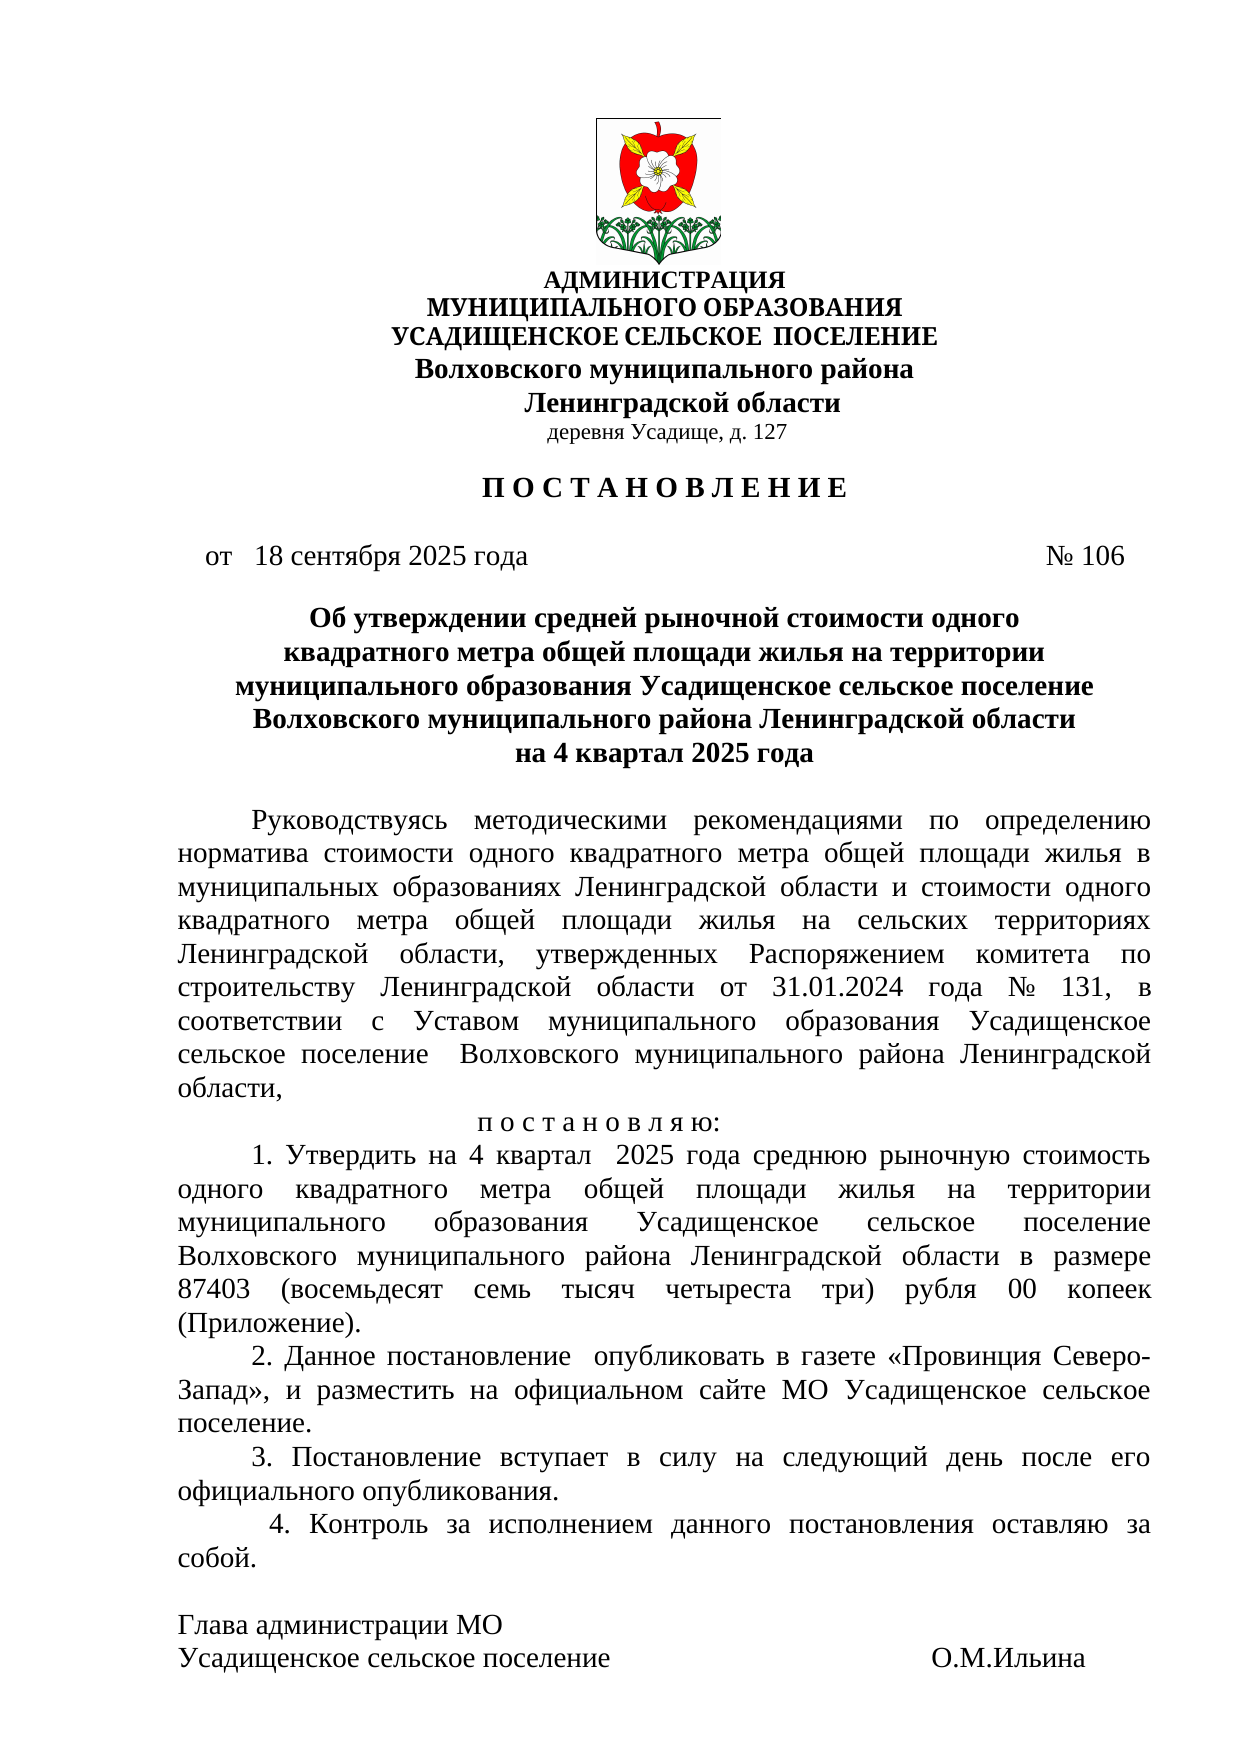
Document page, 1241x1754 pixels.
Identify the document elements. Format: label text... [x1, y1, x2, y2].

text Ленинградской области [177, 385, 1152, 418]
subtitle П О С Т А Н О В Л Е Н И Е [177, 470, 1152, 503]
text 2. Данное постановление опубликовать в газете «Провинция Северо-Запад», и разместить на официальном сайте МО Усадищенское сельское поселение. [177, 1338, 1152, 1439]
text Усадищенское сельское поселение О.М.Ильина [177, 1640, 1152, 1674]
text п о с т а н о в л я ю: [177, 1104, 1152, 1137]
text от 18 сентября 2025 года № 106 [165, 538, 1152, 572]
text 1. Утвердить на 4 квартал 2025 года среднюю рыночную стоимость одного квадратного метра общей площади жилья на территории муниципального образования Усадищенское сельское поселение Волховского муниципального района Ленинградской области в размере 87403 (восемьдесят семь тысяч четыреста три) рубля 00 копеек (Приложение). [177, 1137, 1152, 1338]
subtitle МУНИЦИПАЛЬНОГО ОБРАЗОВАНИЯ [177, 294, 1152, 322]
text 3. Постановление вступает в силу на следующий день после его официального опубликования. [177, 1439, 1152, 1506]
text деревня Усадище, д. 127 [177, 418, 1152, 445]
subtitle УСАДИЩЕНСКОЕ СЕЛЬСКОЕ ПОСЕЛЕНИЕ [177, 322, 1152, 351]
text 4. Контроль за исполнением данного постановления оставляю за собой. [177, 1506, 1152, 1573]
text Руководствуясь методическими рекомендациями по определению норматива стоимости одного квадратного метра общей площади жилья в муниципальных образованиях Ленинградской области и стоимости одного квадратного метра общей площади жилья на сельских территориях Ленинградской области, утвержденных Распоряжением комитета по строительству Ленинградской области от 31.01.2024 года № 131, в соответствии с Уставом муниципального образования Усадищенское сельское поселение Волховского муниципального района Ленинградской области, [177, 802, 1152, 1104]
text на 4 квартал 2025 года [177, 735, 1152, 768]
text квадратного метра общей площади жилья на территории муниципального образования Усадищенское сельское поселение Волховского муниципального района Ленинградской области [177, 634, 1152, 735]
title АДМИНИСТРАЦИЯ [177, 265, 1152, 294]
picture [596, 118, 721, 265]
text Об утверждении средней рыночной стоимости одного [177, 601, 1152, 634]
text Глава администрации МО [177, 1607, 1152, 1640]
text Волховского муниципального района [177, 351, 1152, 385]
